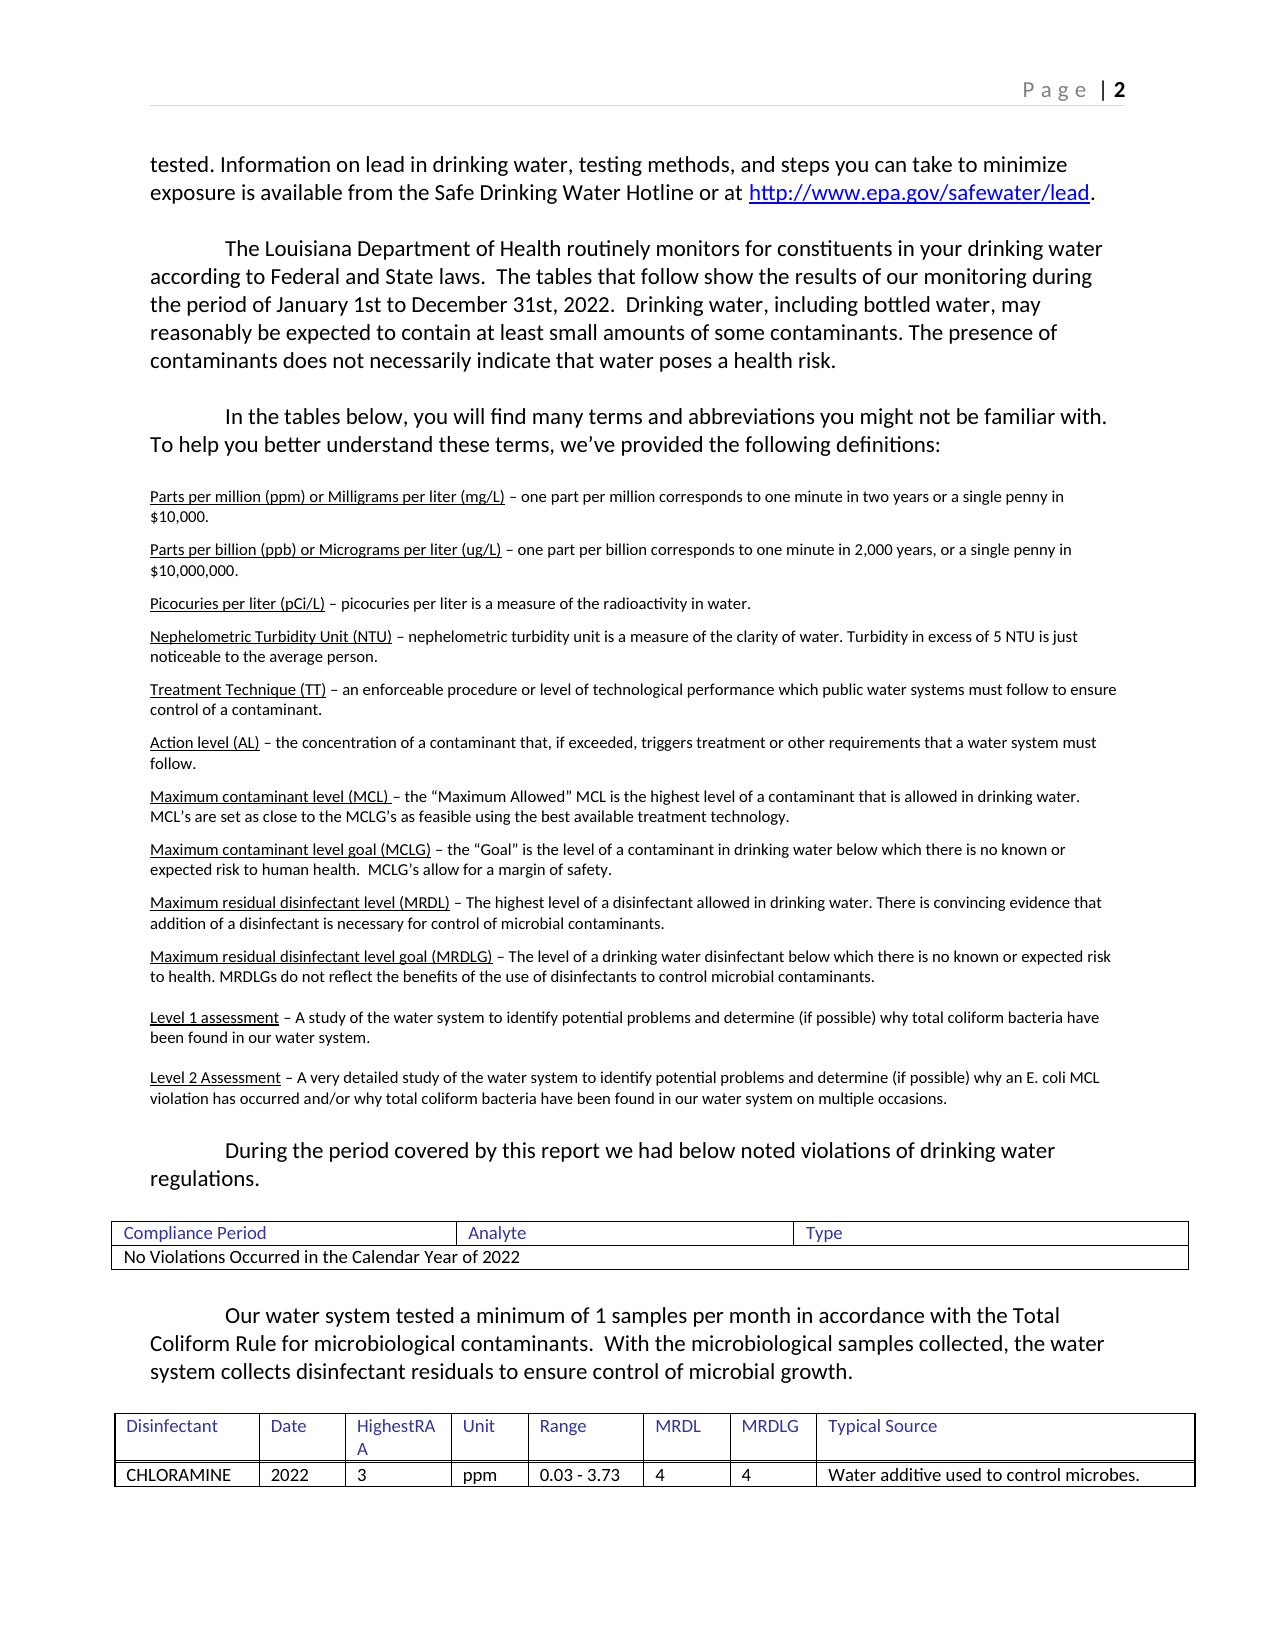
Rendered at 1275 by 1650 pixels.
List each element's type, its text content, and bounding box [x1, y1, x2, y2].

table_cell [817, 1463, 1194, 1486]
table_header Range [529, 1414, 643, 1460]
text Level 1 assessment – A study of the water system to identify potential problems and determine (if possible) why total coliform bacteria have been found in our water system. [150, 1007, 1125, 1047]
table_header MRDL [644, 1414, 730, 1460]
table_cell 0.03 - 3.73 [529, 1463, 643, 1486]
table_cell No Violations Occurred in the Calendar Year of 2022 [112, 1246, 1188, 1268]
table_header HighestRAA [346, 1414, 451, 1460]
text Level 2 Assessment – A very detailed study of the water system to identify potential problems and determine (if possible) why an E. coli MCL violation has occurred and/or why total coliform bacteria have been found in our water system on multiple occasions. [150, 1068, 1125, 1108]
table_cell 4 [644, 1463, 730, 1486]
table_cell CHLORAMINE [116, 1463, 259, 1486]
table_header Unit [452, 1414, 528, 1460]
table_header MRDLG [731, 1414, 816, 1460]
table_cell 4 [731, 1463, 816, 1486]
text In the tables below, you will find many terms and abbreviations you might not be familiar with. To help you better understand these terms, we’ve provided the following definitions: [150, 402, 1125, 458]
text The Louisiana Department of Health routinely monitors for constituents in your drinking water according to Federal and State laws. The tables that follow show the results of our monitoring during the period of January 1st to December 31st, 2022. Drinking water, including bottled water, may reasonably be expected to contain at least small amounts of some contaminants. The presence of contaminants does not necessarily indicate that water poses a health risk. [150, 234, 1125, 374]
text Parts per million (ppm) or Milligrams per liter (mg/L) – one part per million corresponds to one minute in two years or a single penny in $10,000. [150, 486, 1125, 527]
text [150, 150, 1125, 206]
text Maximum residual disinfectant level goal (MRDLG) – The level of a drinking water disinfectant below which there is no known or expected risk to health. MRDLGs do not reflect the benefits of the use of disinfectants to control microbial contaminants. [150, 946, 1125, 987]
table_cell ppm [452, 1463, 528, 1486]
text Picocuries per liter (pCi/L) – picocuries per liter is a measure of the radioactivity in water. [150, 593, 1125, 613]
text Maximum residual disinfectant level (MRDL) – The highest level of a disinfectant allowed in drinking water. There is convincing evidence that addition of a disinfectant is necessary for control of microbial contaminants. [150, 893, 1125, 933]
text Maximum contaminant level (MCL) – the “Maximum Allowed” MCL is the highest level of a contaminant that is allowed in drinking water. MCL’s are set as close to the MCLG’s as feasible using the best available treatment technology. [150, 786, 1125, 827]
text Parts per billion (ppb) or Micrograms per liter (ug/L) – one part per billion corresponds to one minute in 2,000 years, or a single penny in $10,000,000. [150, 539, 1125, 580]
table_cell 2022 [260, 1463, 345, 1486]
table_header Compliance Period [112, 1222, 456, 1244]
table_header Type [794, 1222, 1188, 1244]
table_header Analyte [457, 1222, 793, 1244]
text Nephelometric Turbidity Unit (NTU) – nephelometric turbidity unit is a measure of the clarity of water. Turbidity in excess of 5 NTU is just noticeable to the average person. [150, 626, 1125, 667]
text During the period covered by this report we had below noted violations of drinking water regulations. [150, 1136, 1125, 1192]
table_header Date [260, 1414, 345, 1460]
text Action level (AL) – the concentration of a contaminant that, if exceeded, triggers treatment or other requirements that a water system must follow. [150, 733, 1125, 773]
table_cell 3 [346, 1463, 451, 1486]
table_header Disinfectant [116, 1414, 259, 1460]
text Our water system tested a minimum of 1 samples per month in accordance with the Total Coliform Rule for microbiological contaminants. With the microbiological samples collected, the water system collects disinfectant residuals to ensure control of microbial growth. [150, 1301, 1125, 1385]
table_header Typical Source [817, 1414, 1194, 1460]
text Maximum contaminant level goal (MCLG) – the “Goal” is the level of a contaminant in drinking water below which there is no known or expected risk to human health. MCLG’s allow for a margin of safety. [150, 839, 1125, 880]
text Treatment Technique (TT) – an enforceable procedure or level of technological performance which public water systems must follow to ensure control of a contaminant. [150, 679, 1125, 720]
